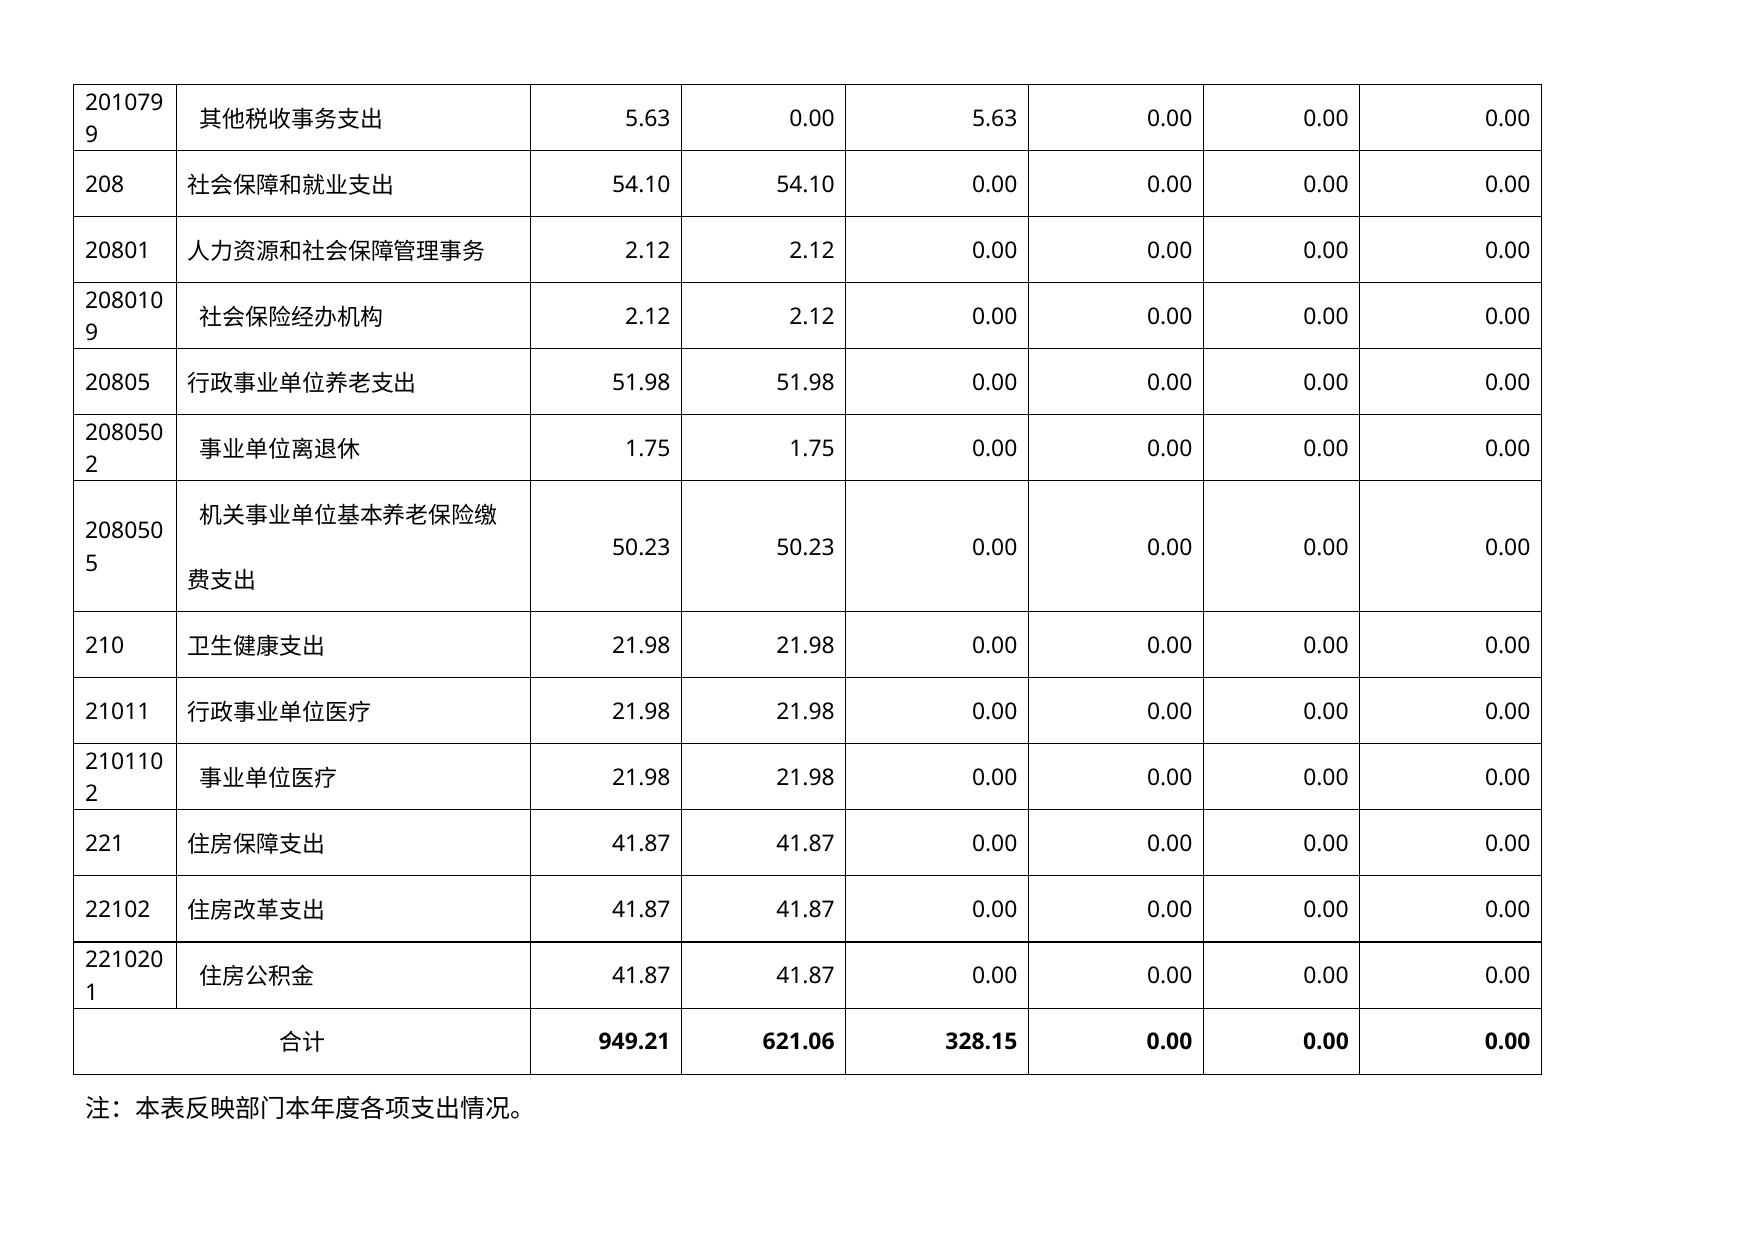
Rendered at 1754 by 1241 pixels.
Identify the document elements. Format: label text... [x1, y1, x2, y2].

table_cell 0.00 [1029, 744, 1203, 809]
table_cell 41.87 [531, 876, 681, 941]
table_cell 51.98 [531, 349, 681, 414]
table_cell 0.00 [1360, 217, 1541, 282]
table_cell 0.00 [846, 481, 1028, 611]
table_cell 机关事业单位基本养老保险缴费支出 [177, 481, 530, 611]
table_cell 0.00 [1360, 943, 1541, 1007]
table_cell 2.12 [531, 217, 681, 282]
table_cell 1.75 [531, 415, 681, 480]
table_cell 人力资源和社会保障管理事务 [177, 217, 530, 282]
table_cell 0.00 [1360, 481, 1541, 611]
table_cell 0.00 [1204, 481, 1359, 611]
table_cell 住房改革支出 [177, 876, 530, 941]
table_cell 0.00 [1360, 810, 1541, 875]
table_cell 0.00 [846, 415, 1028, 480]
table_cell 2080109 [74, 283, 176, 348]
table_cell 住房公积金 [177, 943, 530, 1007]
table_cell 221 [74, 810, 176, 875]
table_cell 22102 [74, 876, 176, 941]
table_cell 0.00 [846, 217, 1028, 282]
table_cell 41.87 [531, 810, 681, 875]
table_cell 0.00 [1360, 349, 1541, 414]
table_cell 事业单位医疗 [177, 744, 530, 809]
table_cell 0.00 [846, 151, 1028, 216]
table_cell 0.00 [1029, 481, 1203, 611]
table_cell 0.00 [1360, 744, 1541, 809]
table_cell 5.63 [846, 85, 1028, 150]
table_cell 0.00 [1360, 1009, 1541, 1073]
table_cell 0.00 [846, 943, 1028, 1007]
table_cell 0.00 [846, 349, 1028, 414]
table_cell 2101102 [74, 744, 176, 809]
table_cell 21.98 [531, 678, 681, 743]
table_cell 0.00 [1204, 415, 1359, 480]
table_cell 0.00 [1360, 85, 1541, 150]
table_cell 21.98 [682, 744, 845, 809]
table_cell 0.00 [846, 810, 1028, 875]
table_cell 0.00 [1029, 810, 1203, 875]
table_cell 54.10 [682, 151, 845, 216]
table_cell 0.00 [1360, 876, 1541, 941]
table_cell 2.12 [682, 283, 845, 348]
table_cell 41.87 [682, 876, 845, 941]
table_cell 0.00 [1029, 85, 1203, 150]
table_cell 其他税收事务支出 [177, 85, 530, 150]
table_cell 0.00 [1204, 283, 1359, 348]
table_cell 0.00 [846, 876, 1028, 941]
table_cell 0.00 [846, 744, 1028, 809]
table_cell 20801 [74, 217, 176, 282]
table_cell 0.00 [1360, 151, 1541, 216]
table_cell 21.98 [531, 744, 681, 809]
table_cell 2.12 [531, 283, 681, 348]
table_cell 卫生健康支出 [177, 612, 530, 677]
table_cell 621.06 [682, 1009, 845, 1073]
table_cell 210 [74, 612, 176, 677]
table_cell 0.00 [1029, 678, 1203, 743]
table_cell 2210201 [74, 943, 176, 1007]
table_cell 社会保险经办机构 [177, 283, 530, 348]
table_cell 0.00 [1360, 678, 1541, 743]
table_cell 208 [74, 151, 176, 216]
table_cell 事业单位离退休 [177, 415, 530, 480]
table_cell 949.21 [531, 1009, 681, 1073]
table_cell 行政事业单位养老支出 [177, 349, 530, 414]
table_cell 1.75 [682, 415, 845, 480]
table_cell 21.98 [682, 612, 845, 677]
table_cell 2080505 [74, 481, 176, 611]
table_cell 0.00 [1204, 876, 1359, 941]
table_cell 21.98 [682, 678, 845, 743]
table_cell 2080502 [74, 415, 176, 480]
table_cell 2010799 [74, 85, 176, 150]
table_cell 0.00 [1029, 349, 1203, 414]
table_cell 20805 [74, 349, 176, 414]
table_cell 0.00 [682, 85, 845, 150]
table_cell 21.98 [531, 612, 681, 677]
table_cell 0.00 [846, 283, 1028, 348]
table_cell 50.23 [531, 481, 681, 611]
table_cell 0.00 [1029, 1009, 1203, 1073]
table_cell 行政事业单位医疗 [177, 678, 530, 743]
table_cell 0.00 [1029, 415, 1203, 480]
table_cell 50.23 [682, 481, 845, 611]
table_cell 0.00 [1029, 151, 1203, 216]
table_cell 0.00 [1204, 744, 1359, 809]
table_cell 0.00 [1204, 349, 1359, 414]
table_cell 住房保障支出 [177, 810, 530, 875]
table_cell 社会保障和就业支出 [177, 151, 530, 216]
table_cell 0.00 [1204, 85, 1359, 150]
table_cell 51.98 [682, 349, 845, 414]
table_cell 0.00 [1204, 678, 1359, 743]
table_cell 0.00 [1204, 1009, 1359, 1073]
table_cell 328.15 [846, 1009, 1028, 1073]
table_cell 0.00 [1204, 151, 1359, 216]
table_cell 41.87 [531, 943, 681, 1007]
table_cell 2.12 [682, 217, 845, 282]
table_cell 注：本表反映部门本年度各项支出情况。 [74, 1075, 1541, 1139]
table_cell 0.00 [1360, 415, 1541, 480]
table_cell 5.63 [531, 85, 681, 150]
table_cell 0.00 [1360, 283, 1541, 348]
table_cell 0.00 [1204, 943, 1359, 1007]
table_cell 54.10 [531, 151, 681, 216]
table_cell 0.00 [1204, 810, 1359, 875]
table_cell 0.00 [1360, 612, 1541, 677]
table_cell 0.00 [1029, 612, 1203, 677]
table_cell 41.87 [682, 943, 845, 1007]
table_cell 0.00 [1029, 217, 1203, 282]
table_cell 0.00 [1204, 217, 1359, 282]
table_cell 0.00 [1204, 612, 1359, 677]
table_cell 0.00 [846, 612, 1028, 677]
table_cell 0.00 [1029, 283, 1203, 348]
table_cell 0.00 [1029, 876, 1203, 941]
table_cell 21011 [74, 678, 176, 743]
table_cell 合计 [74, 1009, 530, 1073]
table_cell 41.87 [682, 810, 845, 875]
table_cell 0.00 [846, 678, 1028, 743]
table_cell 0.00 [1029, 943, 1203, 1007]
